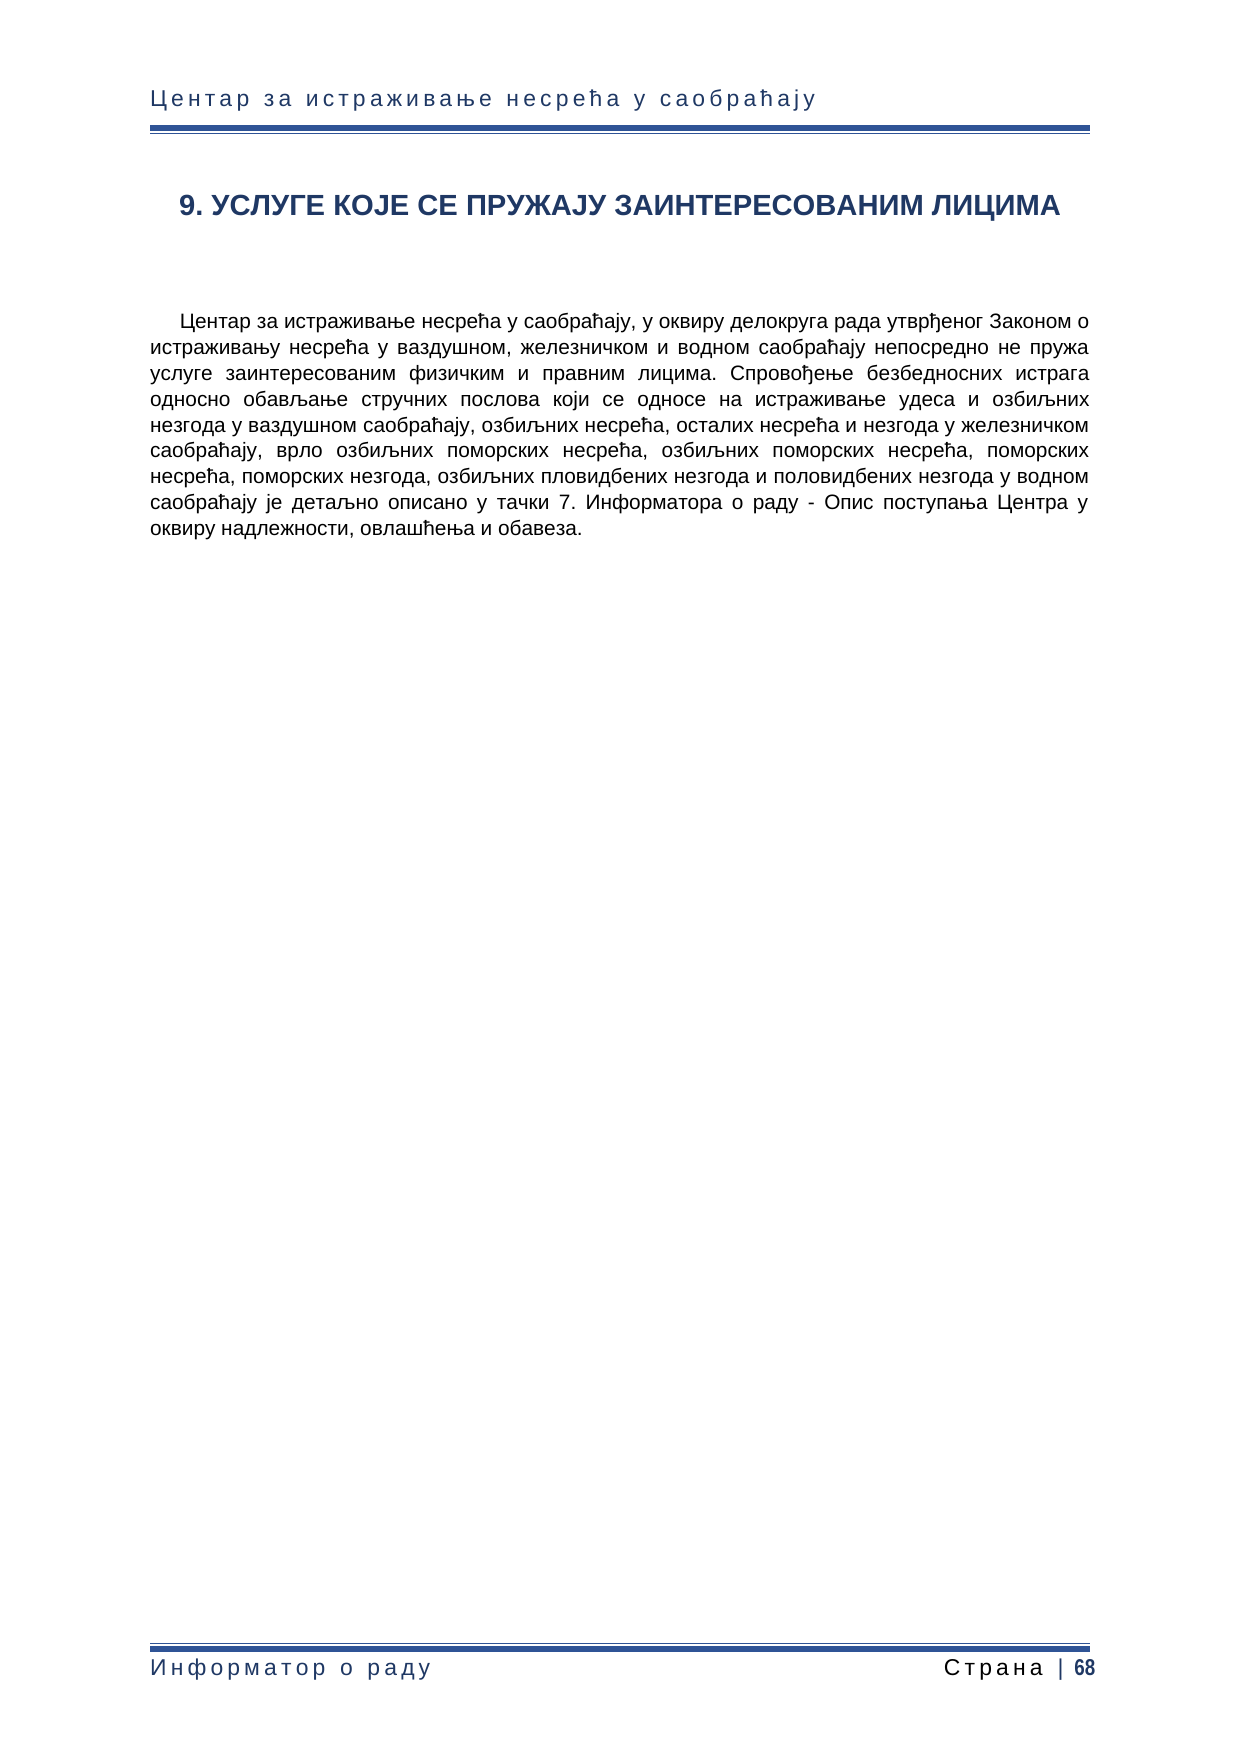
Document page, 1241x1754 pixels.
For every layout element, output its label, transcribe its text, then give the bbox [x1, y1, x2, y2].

text Центар за истраживање несрећа у саобраћају, у оквиру делокруга рада утврђеног Законом о истраживању несрећа у ваздушном, железничком и водном саобраћају непосредно не пружа услуге заинтересованим физичким и правним лицима. Спровођење безбедносних истрага односно обављање стручних послова који се односе на истраживање удеса и озбиљних незгода у ваздушном саобраћају, озбиљних несрећа, осталих несрећа и незгода у железничком саобраћају, врло озбиљних поморских несрећа, озбиљних поморских несрећа, поморских несрећа, поморских незгода, озбиљних пловидбених незгода и половидбених незгода у водном саобраћају је детаљно описано у тачки 7. Информатора о раду - Опис поступања Центра у оквиру надлежности, овлашћења и обавеза. [150, 309, 1090, 540]
subtitle 9. УСЛУГЕ КОЈЕ СЕ ПРУЖАЈУ ЗАИНТЕРЕСОВАНИМ ЛИЦИМА [150, 188, 1090, 221]
